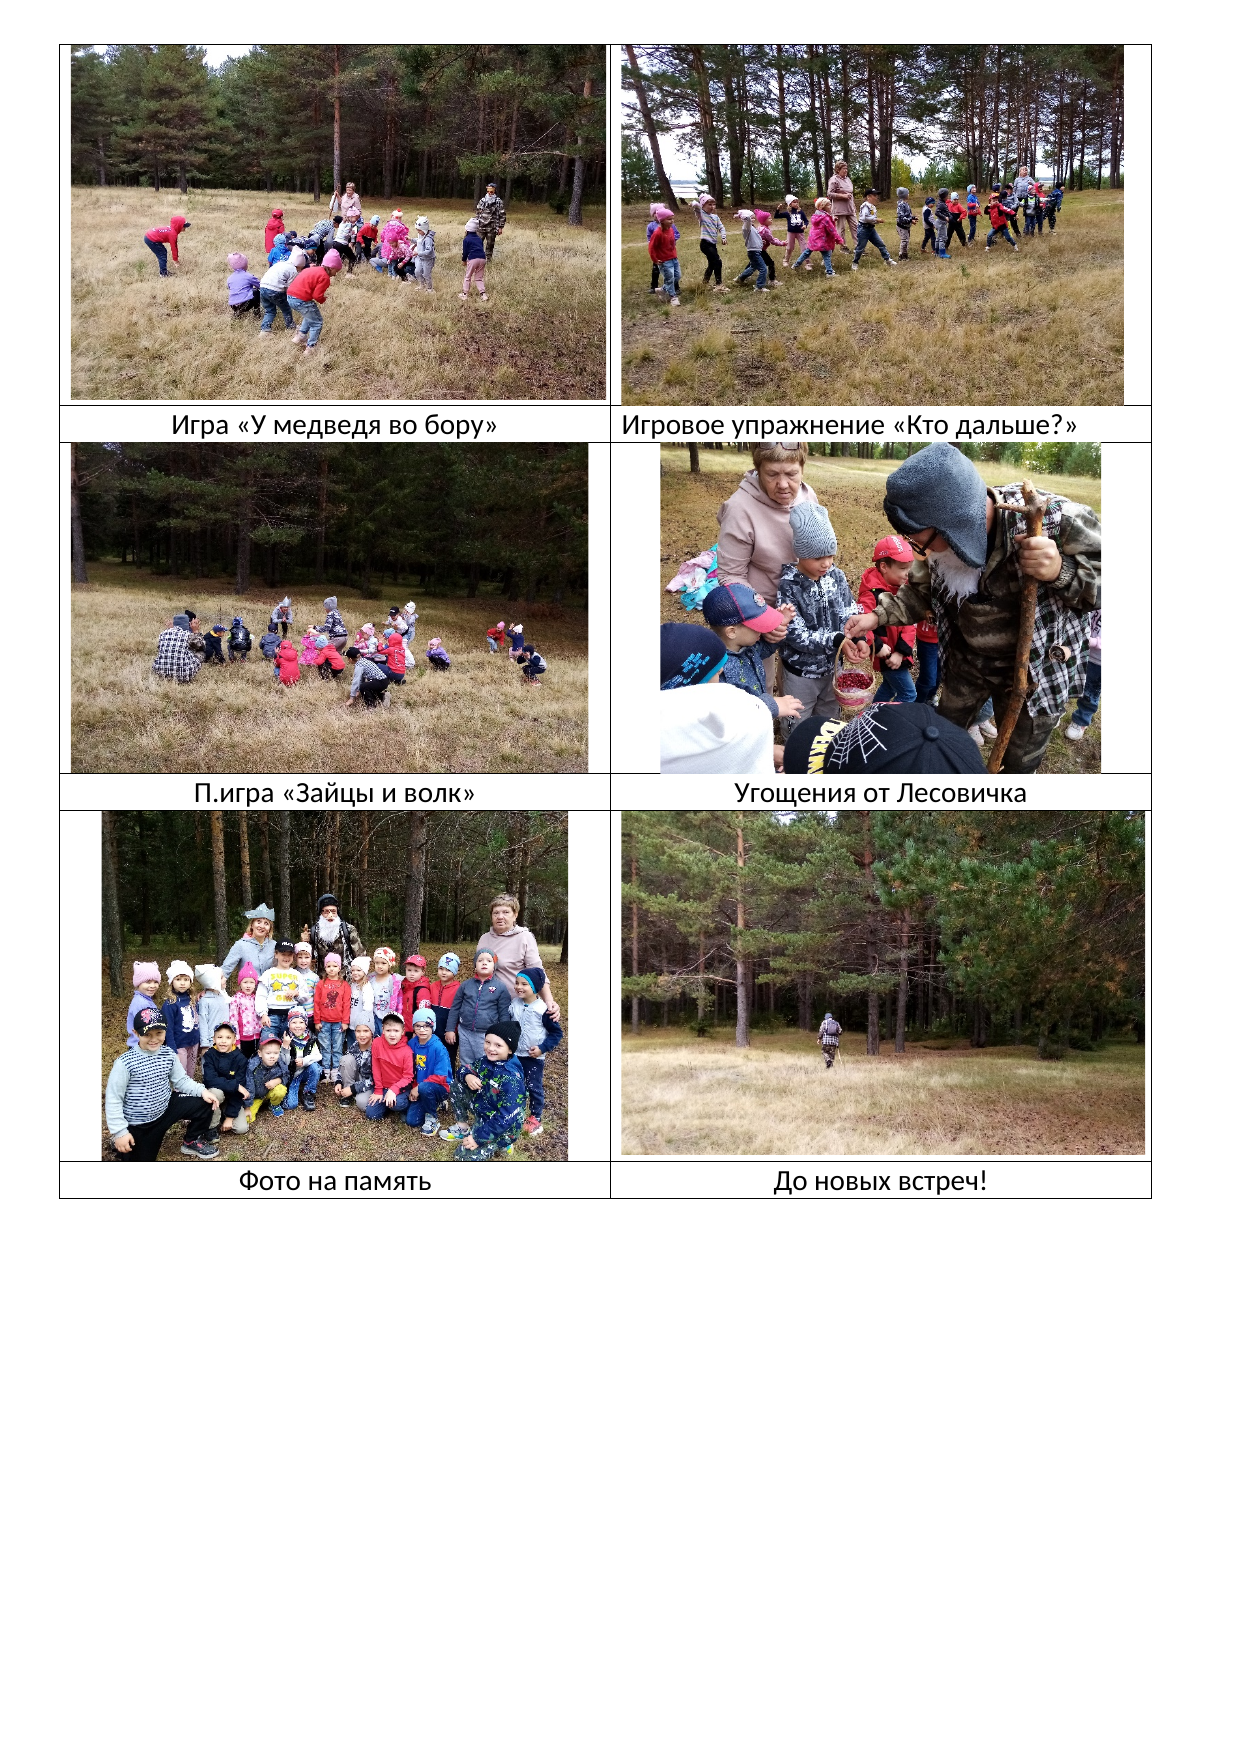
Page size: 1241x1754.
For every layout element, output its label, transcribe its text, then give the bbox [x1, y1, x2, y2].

table_cell [611, 45, 621, 405]
table_cell Фото на память [60, 1162, 610, 1198]
table_cell [60, 443, 70, 773]
table_cell [611, 811, 1151, 1161]
table_cell Игра «У медведя во бору» [60, 406, 610, 442]
table_cell [60, 45, 610, 405]
picture [101, 811, 569, 1161]
table_cell П.игра «Зайцы и волк» [60, 774, 610, 810]
table_cell [569, 811, 610, 1161]
table_cell Игровое упражнение «Кто дальше?» [611, 406, 1151, 442]
picture [621, 811, 1146, 1155]
table_cell До новых встреч! [611, 1162, 1151, 1198]
table_cell [589, 443, 610, 773]
table_cell [60, 811, 101, 1161]
table_cell [1124, 45, 1151, 405]
table_cell [1102, 443, 1151, 773]
picture [621, 45, 1124, 406]
picture [660, 442, 1102, 774]
picture [70, 45, 607, 400]
picture [70, 442, 589, 773]
table_cell Угощения от Лесовичка [611, 774, 1151, 810]
table_cell [611, 443, 660, 773]
